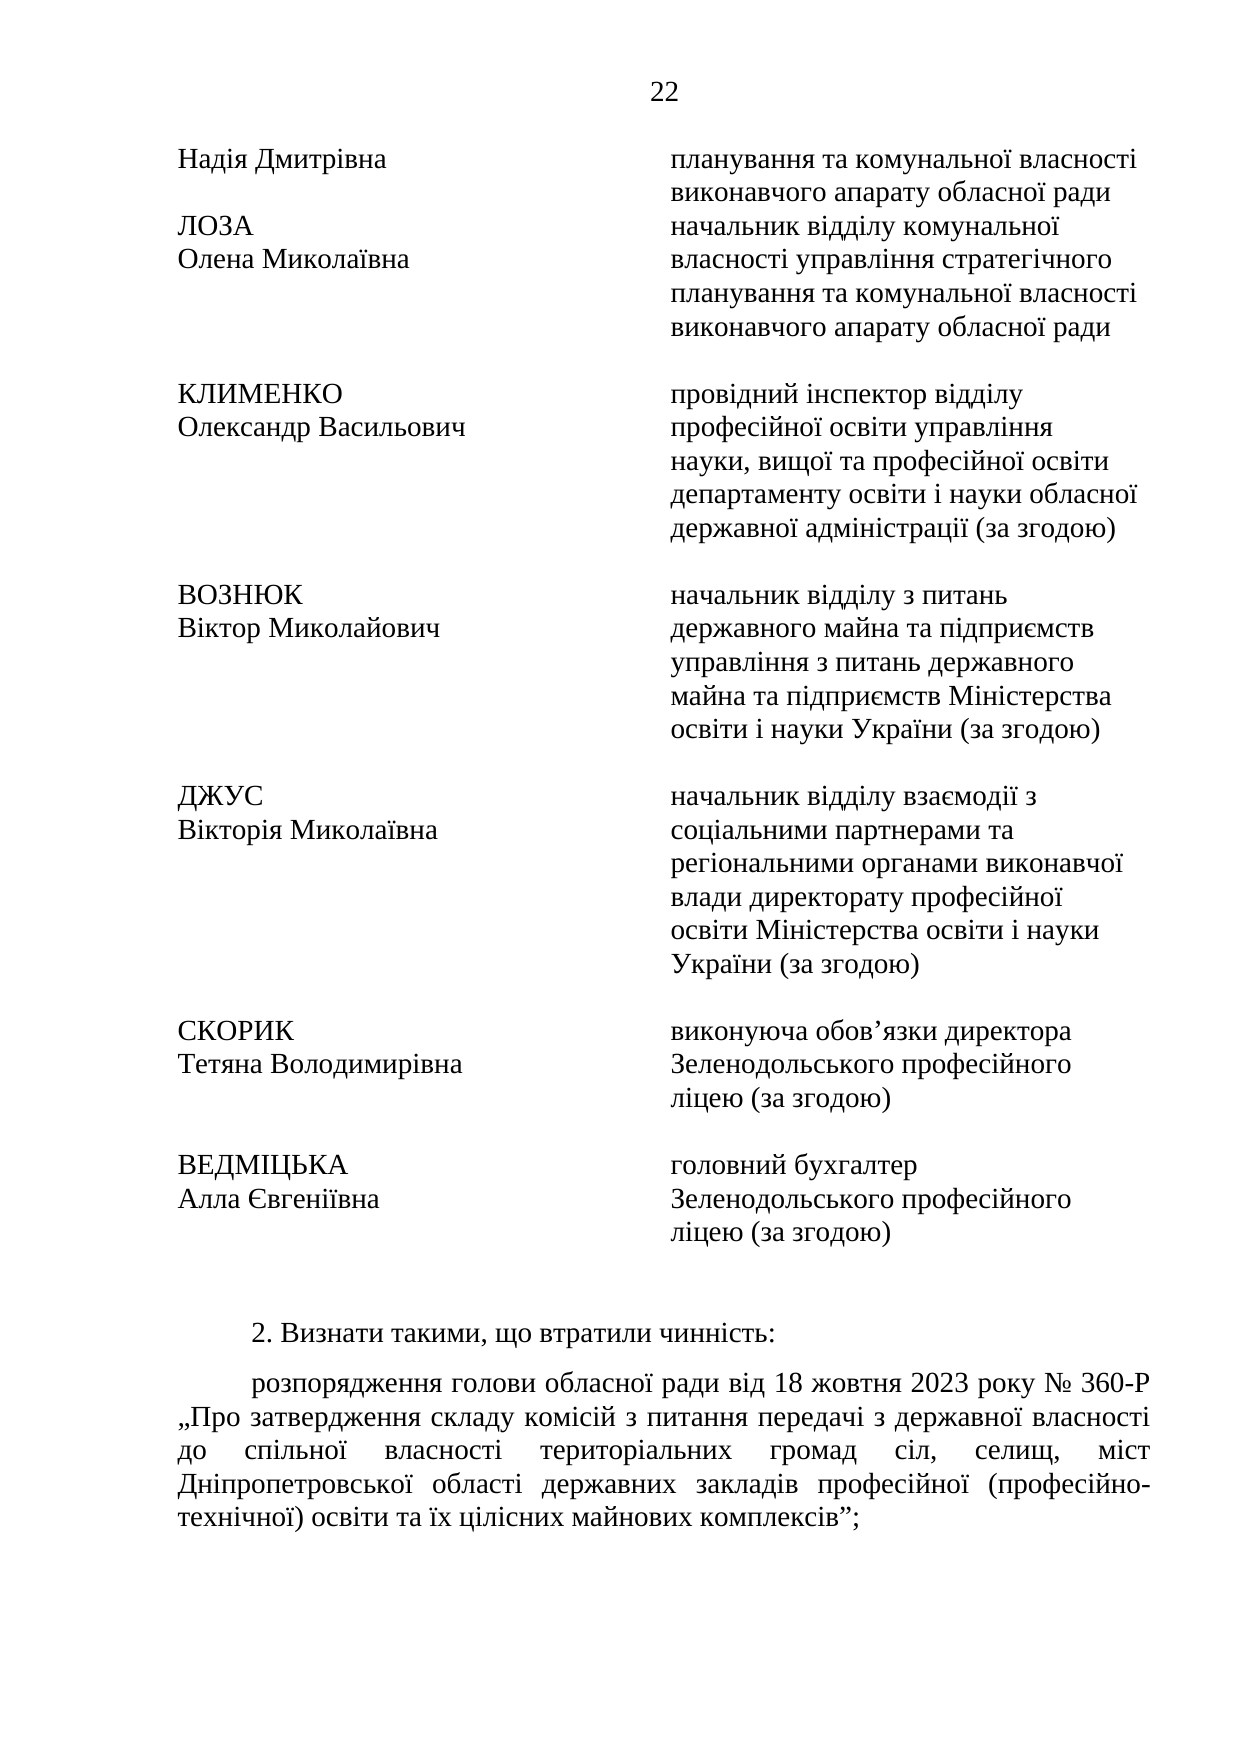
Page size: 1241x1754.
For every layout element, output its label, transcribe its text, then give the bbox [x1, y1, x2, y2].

table_cell головний бухгалтер Зеленодольського професійного ліцею (за згодою) [659, 1114, 1152, 1248]
table_cell начальник відділу взаємодії з соціальними партнерами та регіональними органами виконавчої влади директорату професійної освіти Міністерства освіти і науки України (за згодою) [659, 778, 1152, 1013]
table_cell начальник відділу комунальної власності управління стратегічного планування та комунальної власності виконавчого апарату обласної ради [659, 208, 1152, 376]
table_cell ВЕДМІЦЬКА Алла Євгеніївна [166, 1114, 659, 1248]
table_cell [166, 141, 659, 208]
text 2. Визнати такими, що втратили чинність: [177, 1315, 1152, 1348]
table_cell виконуюча обовʼязки директора Зеленодольського професійного ліцею (за згодою) [659, 1013, 1152, 1114]
table_cell КЛИМЕНКО Олександр Васильович [166, 376, 659, 543]
table_cell начальник відділу з питань державного майна та підприємств управління з питань державного майна та підприємств Міністерства освіти і науки України (за згодою) [659, 544, 1152, 778]
table_cell ДЖУС Вікторія Миколаївна [166, 778, 659, 1013]
table_cell ЛОЗА Олена Миколаївна [166, 208, 659, 376]
table_cell СКОРИК Тетяна Володимирівна [166, 1013, 659, 1114]
table_cell ВОЗНЮК Віктор Миколайович [166, 544, 659, 778]
table_cell провідний інспектор відділу професійної освіти управління науки, вищої та професійної освіти департаменту освіти і науки обласної державної адміністрації (за згодою) [659, 376, 1152, 543]
text розпорядження голови обласної ради від 18 жовтня 2023 року № 360-Р „Про затвердження складу комісій з питання передачі з державної власності до спільної власності територіальних громад сіл, селищ, міст Дніпропетровської області державних закладів професійної (професійно-технічної) освіти та їх цілісних майнових комплексів”; [177, 1365, 1152, 1533]
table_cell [659, 141, 1152, 208]
